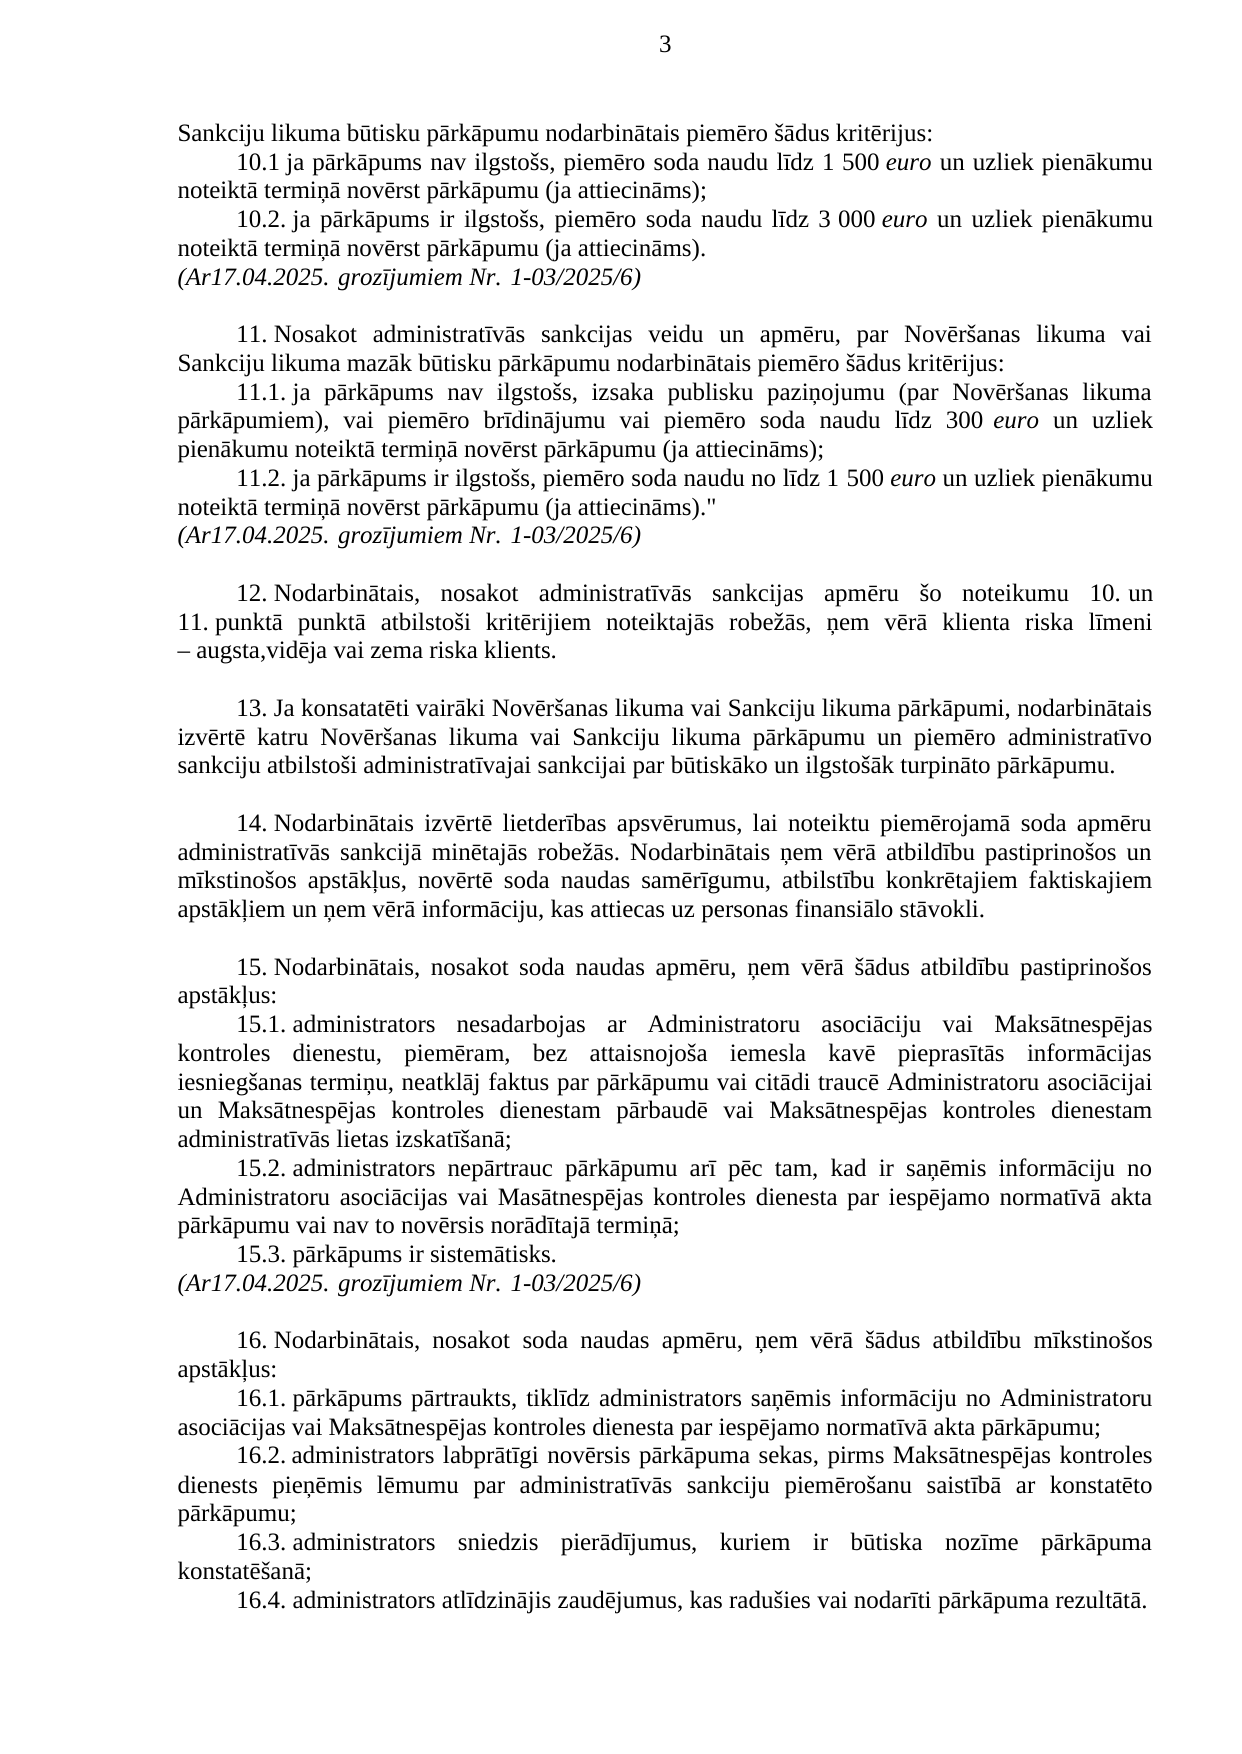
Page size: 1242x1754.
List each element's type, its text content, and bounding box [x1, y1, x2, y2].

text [177, 118, 1153, 147]
text 11. Nosakot administratīvās sankcijas veidu un apmēru, par Novēršanas likuma vai Sankciju likuma mazāk būtisku pārkāpumu nodarbinātais piemēro šādus kritērijus: [177, 319, 1153, 377]
text 15.3. pārkāpums ir sistemātisks. [177, 1239, 1153, 1268]
text 16.1. pārkāpums pārtraukts, tiklīdz administrators saņēmis informāciju no Administratoru asociācijas vai Maksātnespējas kontroles dienesta par iespējamo normatīvā akta pārkāpumu; [177, 1383, 1153, 1441]
text (Ar17.04.2025. grozījumiem Nr. 1-03/2025/6) [177, 262, 1153, 291]
text (Ar17.04.2025. grozījumiem Nr. 1-03/2025/6) [177, 521, 1153, 549]
text 16. Nodarbinātais, nosakot soda naudas apmēru, ņem vērā šādus atbildību mīkstinošos apstākļus: [177, 1326, 1153, 1383]
text (Ar17.04.2025. grozījumiem Nr. 1-03/2025/6) [177, 1268, 1153, 1297]
text 12. Nodarbinātais, nosakot administratīvās sankcijas apmēru šo noteikumu 10. un 11. punktā punktā atbilstoši kritērijiem noteiktajās robežās, ņem vērā klienta riska līmeni – augsta,vidēja vai zema riska klients. [177, 578, 1153, 664]
text 15. Nodarbinātais, nosakot soda naudas apmēru, ņem vērā šādus atbildību pastiprinošos apstākļus: [177, 952, 1153, 1009]
text 15.2. administrators nepārtrauc pārkāpumu arī pēc tam, kad ir saņēmis informāciju no Administratoru asociācijas vai Masātnespējas kontroles dienesta par iespējamo normatīvā akta pārkāpumu vai nav to novērsis norādītajā termiņā; [177, 1153, 1153, 1239]
text 13. Ja konsatatēti vairāki Novēršanas likuma vai Sankciju likuma pārkāpumi, nodarbinātais izvērtē katru Novēršanas likuma vai Sankciju likuma pārkāpumu un piemēro administratīvo sankciju atbilstoši administratīvajai sankcijai par būtiskāko un ilgstošāk turpināto pārkāpumu. [177, 693, 1153, 779]
text 14. Nodarbinātais izvērtē lietderības apsvērumus, lai noteiktu piemērojamā soda apmēru administratīvās sankcijā minētajās robežās. Nodarbinātais ņem vērā atbildību pastiprinošos un mīkstinošos apstākļus, novērtē soda naudas samērīgumu, atbilstību konkrētajiem faktiskajiem apstākļiem un ņem vērā informāciju, kas attiecas uz personas finansiālo stāvokli. [177, 808, 1153, 923]
text 11.2. ja pārkāpums ir ilgstošs, piemēro soda naudu no līdz 1 500 euro un uzliek pienākumu noteiktā termiņā novērst pārkāpumu (ja attiecināms)." [177, 463, 1153, 521]
text 10.2. ja pārkāpums ir ilgstošs, piemēro soda naudu līdz 3 000 euro un uzliek pienākumu noteiktā termiņā novērst pārkāpumu (ja attiecināms). [177, 204, 1153, 262]
text 16.4. administrators atlīdzinājis zaudējumus, kas radušies vai nodarīti pārkāpuma rezultātā. [177, 1585, 1153, 1613]
text 11.1. ja pārkāpums nav ilgstošs, izsaka publisku paziņojumu (par Novēršanas likuma pārkāpumiem), vai piemēro brīdinājumu vai piemēro soda naudu līdz 300 euro un uzliek pienākumu noteiktā termiņā novērst pārkāpumu (ja attiecināms); [177, 377, 1153, 463]
text 15.1. administrators nesadarbojas ar Administratoru asociāciju vai Maksātnespējas kontroles dienestu, piemēram, bez attaisnojoša iemesla kavē pieprasītās informācijas iesniegšanas termiņu, neatklāj faktus par pārkāpumu vai citādi traucē Administratoru asociācijai un Maksātnespējas kontroles dienestam pārbaudē vai Maksātnespējas kontroles dienestam administratīvās lietas izskatīšanā; [177, 1009, 1153, 1153]
text 16.2. administrators labprātīgi novērsis pārkāpuma sekas, pirms Maksātnespējas kontroles dienests pieņēmis lēmumu par administratīvās sankciju piemērošanu saistībā ar konstatēto pārkāpumu; [177, 1441, 1153, 1527]
text 16.3. administrators sniedzis pierādījumus, kuriem ir būtiska nozīme pārkāpuma konstatēšanā; [177, 1527, 1153, 1585]
text 10.1 ja pārkāpums nav ilgstošs, piemēro soda naudu līdz 1 500 euro un uzliek pienākumu noteiktā termiņā novērst pārkāpumu (ja attiecināms); [177, 147, 1153, 204]
